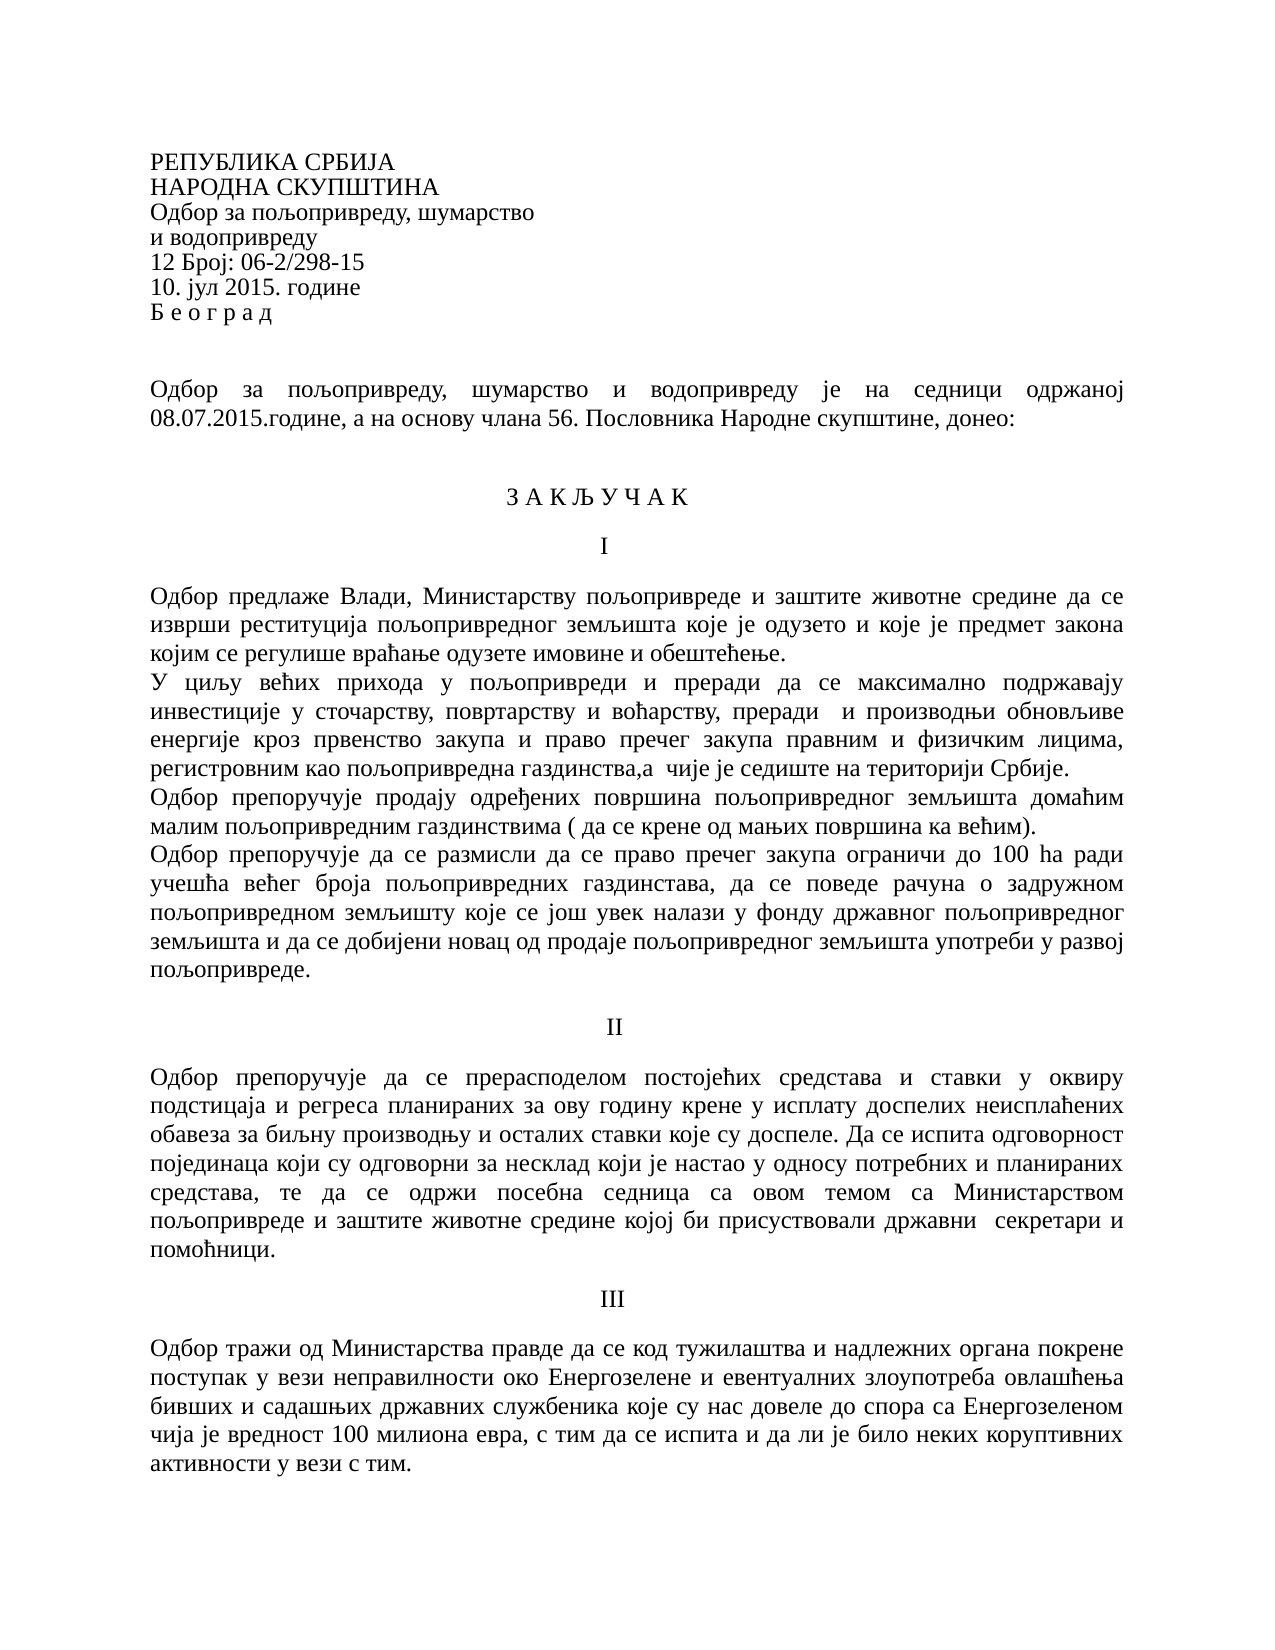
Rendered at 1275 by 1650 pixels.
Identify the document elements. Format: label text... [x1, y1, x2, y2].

text II [150, 1012, 1125, 1041]
text Одбор тражи од Министарства правде да се код тужилаштва и надлежних органа покрене поступак у вези неправилности око Енергозелене и евентуалних злоупотреба овлашћења бивших и садашњих државних службеника које су нас довеле до спора са Енергозеленом чија је вредност 100 милиона евра, с тим да се испита и да ли је било неких коруптивних активности у вези с тим. [150, 1334, 1125, 1477]
text РЕПУБЛИКА СРБИЈА [150, 150, 1125, 175]
text Б е о г р а д [150, 300, 1125, 325]
text З А К Љ У Ч А К [150, 482, 1125, 511]
text 10. јул 2015. гoдине [150, 275, 1125, 300]
text и водопривреду [150, 225, 1125, 250]
text Одбор за пољопривреду, шумарство [150, 200, 1125, 225]
text 12 Број: 06-2/298-15 [150, 250, 1125, 275]
text III [150, 1284, 1125, 1313]
text Одбор за пољопривреду, шумарство и водопривреду је на седници одржаној 08.07.2015.године, а на основу члана 56. Пословника Народне скупштине, донео: [150, 375, 1125, 432]
text I [150, 532, 1125, 560]
text Одбор препоручује да се размисли да се право пречег закупа ограничи до 100 ha ради учешћа већег броја пољопривредних газдинстава, да се поведе рачуна о задружном пољопривредном земљишту које се још увек налази у фонду државног пољопривредног земљишта и да се добијени новац од продаје пољопривредног земљишта употреби у развој пољопривреде. [150, 840, 1125, 984]
text Одбор предлаже Влади, Министарству пољопривреде и заштите животне средине да се изврши реституција пољопривредног земљишта које је одузето и које је предмет закона којим се регулише враћање одузете имовине и обештећење. [150, 581, 1125, 667]
text Одбор препоручује продају одређених површина пољопривредног земљишта домаћим малим пољопривредним газдинствима ( да се крене од мањих површина ка већим). [150, 782, 1125, 840]
text НАРОДНА СКУПШТИНА [150, 175, 1125, 200]
text У циљу већих прихода у пољопривреди и преради да се максимално подржавају инвестиције у сточарству, повртарству и воћарству, преради и производњи обновљиве енергије кроз првенство закупа и право пречег закупа правним и физичким лицима, регистровним као пољопривредна газдинства,а чије је седиште на територији Србије. [150, 667, 1125, 782]
text Одбор препоручује да се прерасподелом постојећих средстава и ставки у оквиру подстицаја и регреса планираних за ову годину крене у исплату доспелих неисплаћених обавеза за биљну производњу и осталих ставки које су доспеле. Да се испита одговорност појединаца који су одговорни за несклад који је настао у односу потребних и планираних средстава, те да се одржи посебна седница са овом темом са Министарством пољопривреде и заштите животне средине којој би присуствовали државни секретари и помоћници. [150, 1062, 1125, 1263]
